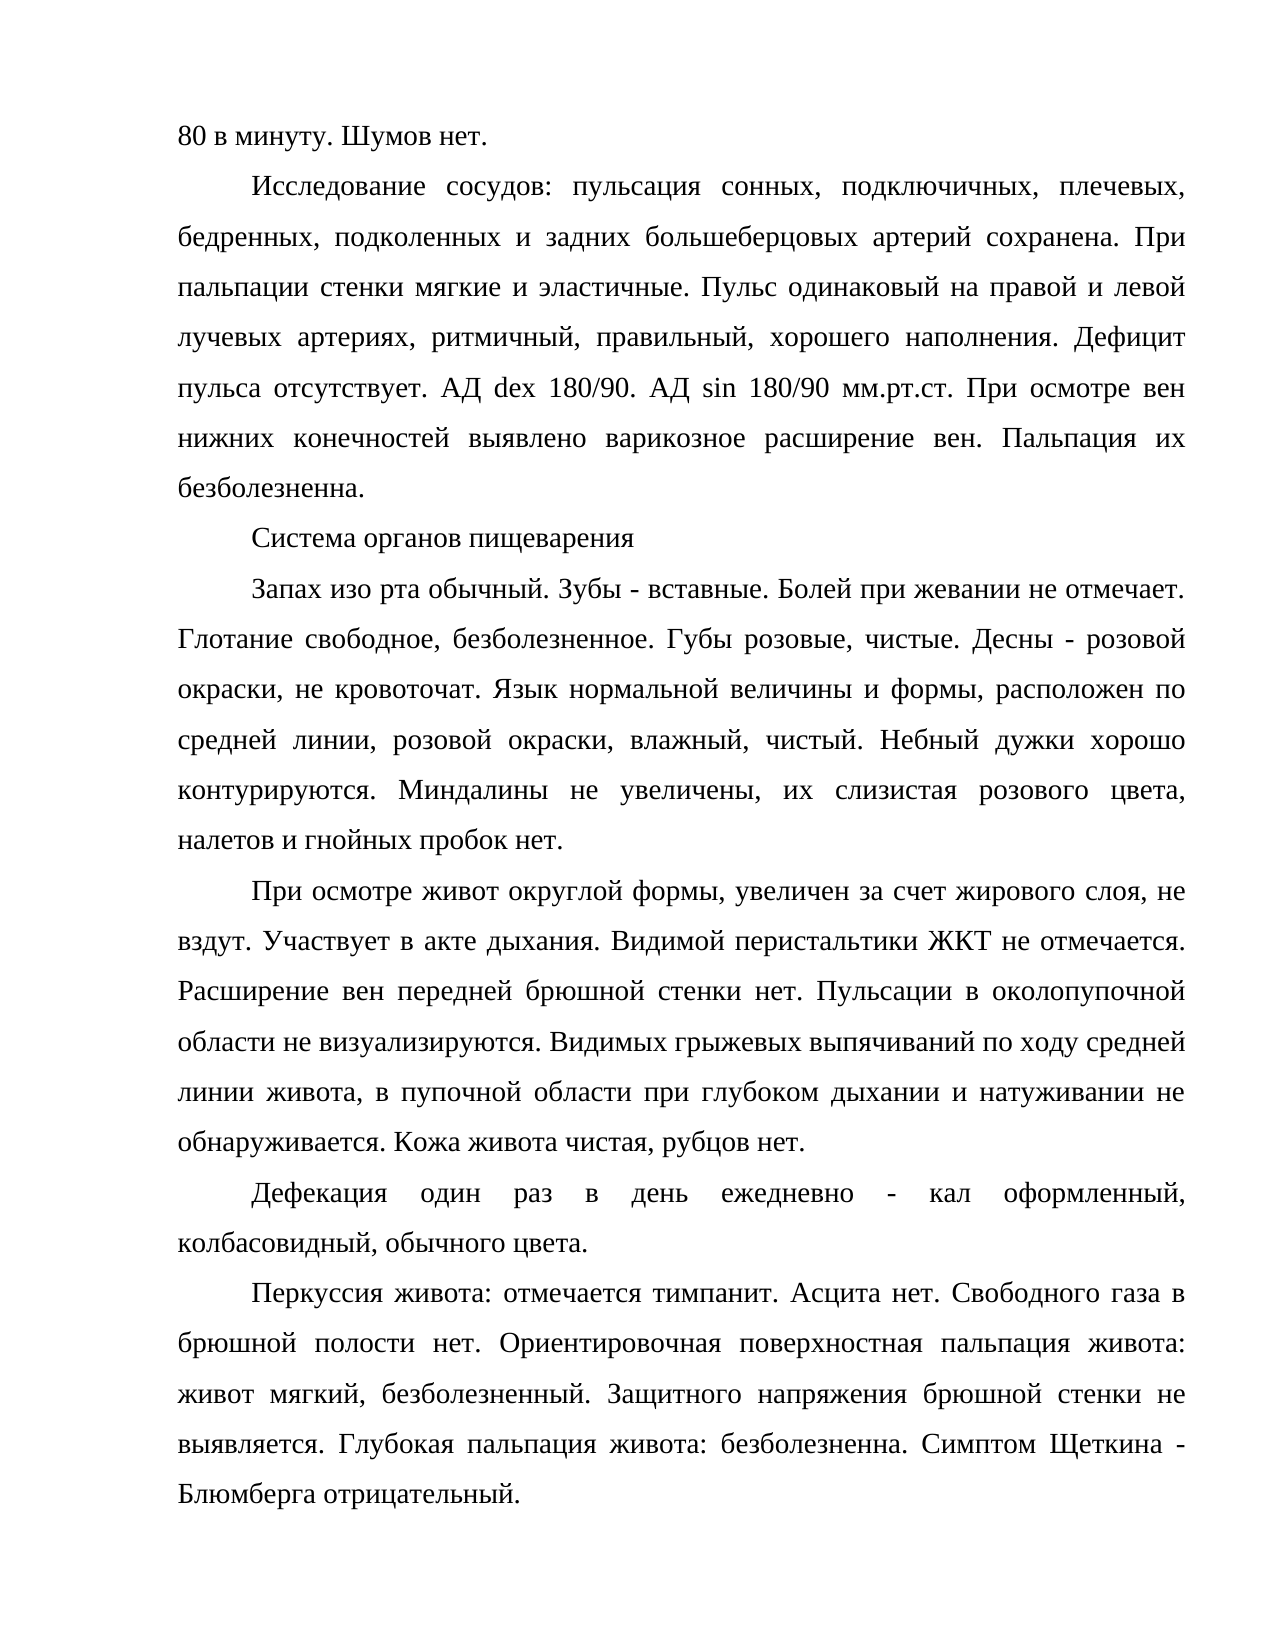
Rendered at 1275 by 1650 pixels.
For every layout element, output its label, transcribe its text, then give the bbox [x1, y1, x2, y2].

text Перкуссия живота: отмечается тимпанит. Асцита нет. Свободного газа в брюшной полости нет. Ориентировочная поверхностная пальпация живота: живот мягкий, безболезненный. Защитного напряжения брюшной стенки не выявляется. Глубокая пальпация живота: безболезненна. Симптом Щеткина - Блюмберга отрицательный. [177, 1275, 1186, 1510]
text Запах изо рта обычный. Зубы - вставные. Болей при жевании не отмечает. Глотание свободное, безболезненное. Губы розовые, чистые. Десны - розовой окраски, не кровоточат. Язык нормальной величины и формы, расположен по средней линии, розовой окраски, влажный, чистый. Небный дужки хорошо контурируются. Миндалины не увеличены, их слизистая розового цвета, налетов и гнойных пробок нет. [177, 571, 1186, 856]
text Исследование сосудов: пульсация сонных, подключичных, плечевых, бедренных, подколенных и задних большеберцовых артерий сохранена. При пальпации стенки мягкие и эластичные. Пульс одинаковый на правой и левой лучевых артериях, ритмичный, правильный, хорошего наполнения. Дефицит пульса отсутствует. АД dex 180/90. АД sin 180/90 мм.рт.ст. При осмотре вен нижних конечностей выявлено варикозное расширение вен. Пальпация их безболезненна. [177, 168, 1186, 504]
text Дефекация один раз в день ежедневно - кал оформленный, колбасовидный, обычного цвета. [177, 1175, 1186, 1258]
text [177, 118, 1186, 152]
text Система органов пищеварения [177, 521, 1186, 554]
text При осмотре живот округлой формы, увеличен за счет жирового слоя, не вздут. Участвует в акте дыхания. Видимой перистальтики ЖКТ не отмечается. Расширение вен передней брюшной стенки нет. Пульсации в околопупочной области не визуализируются. Видимых грыжевых выпячиваний по ходу средней линии живота, в пупочной области при глубоком дыхании и натуживании не обнаруживается. Кожа живота чистая, рубцов нет. [177, 873, 1186, 1158]
